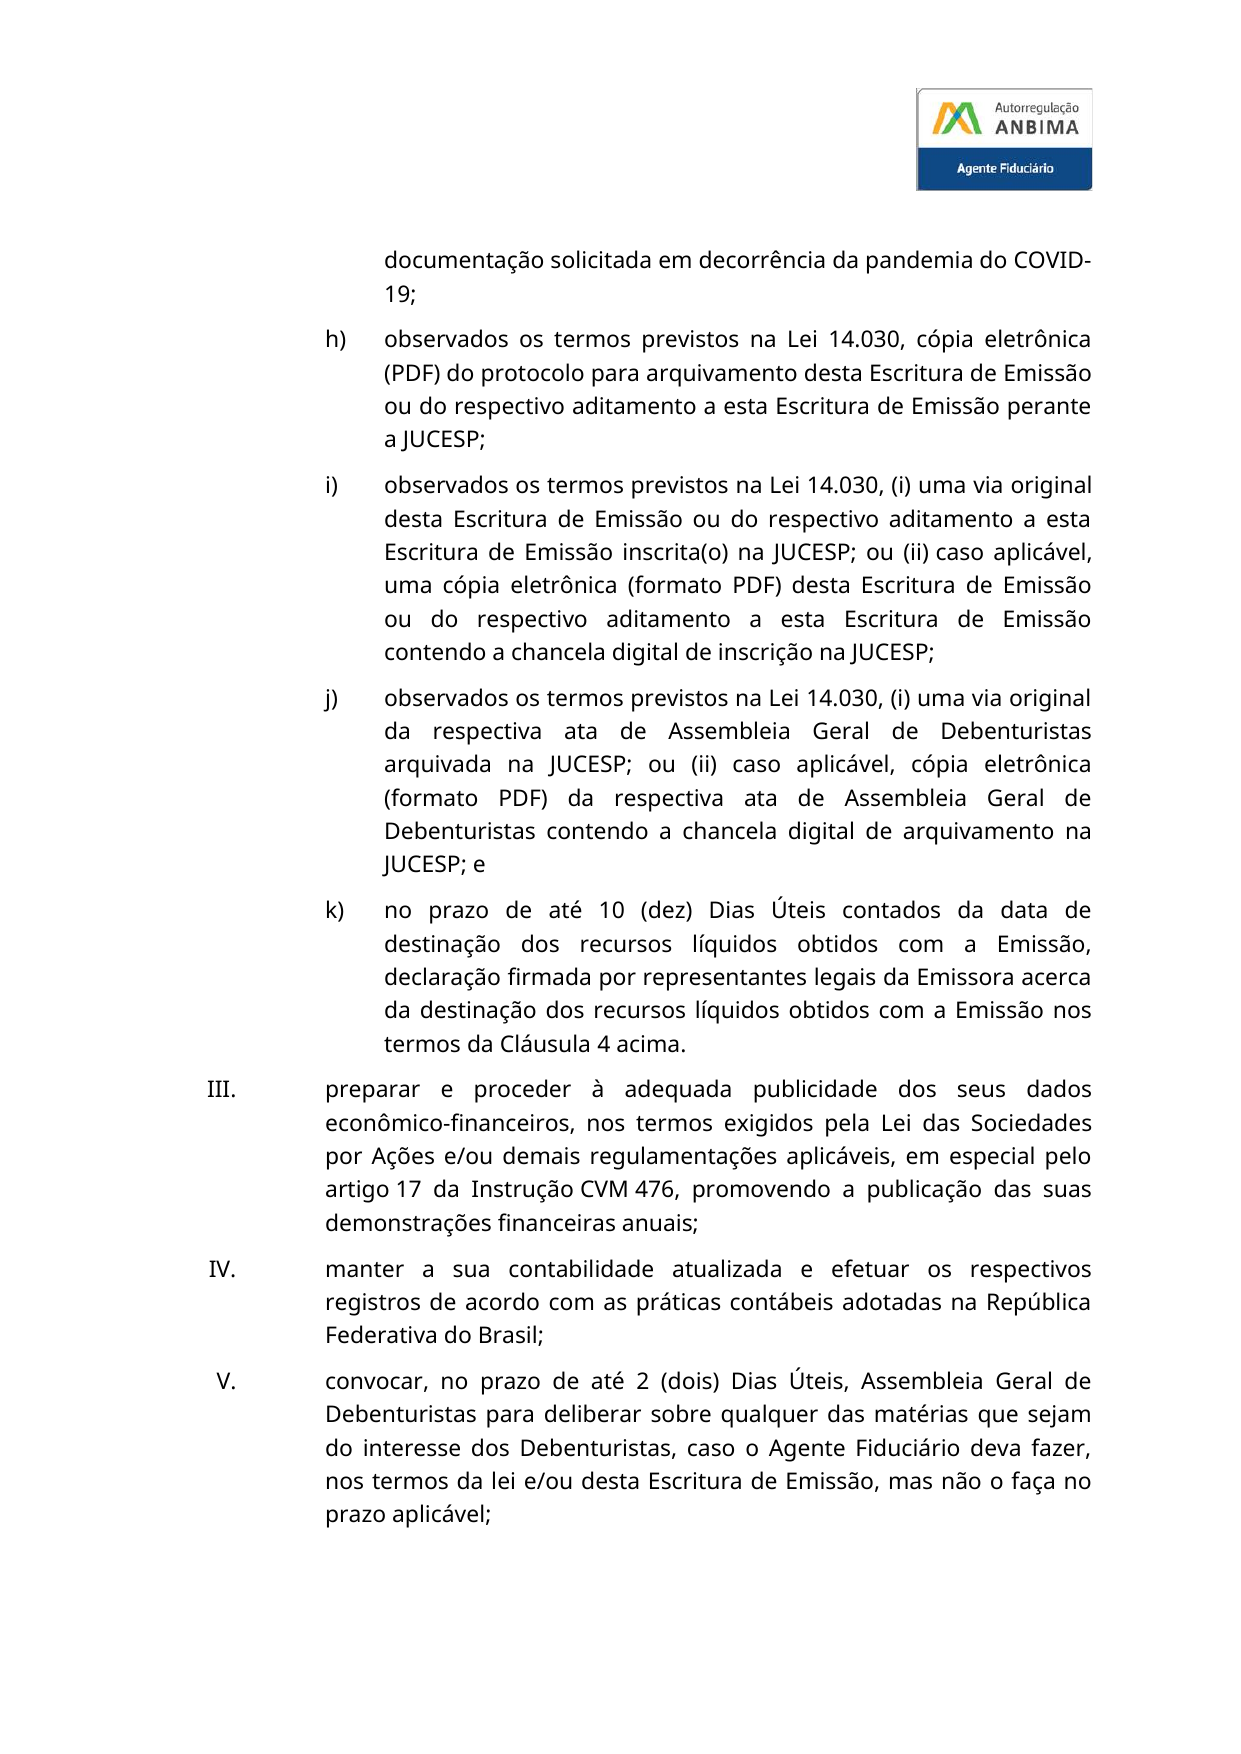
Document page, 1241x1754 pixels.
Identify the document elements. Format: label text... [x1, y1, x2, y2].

list preparar e proceder à adequada publicidade dos seus dados econômico-financeiros, nos termos exigidos pela Lei das Sociedades por Ações e/ou demais regulamentações aplicáveis, em especial pelo artigo 17 da Instrução CVM 476, promovendo a publicação das suas demonstrações financeiras anuais; [236, 1071, 1092, 1238]
list observados os termos previstos na Lei 14.030, (i) uma via original desta Escritura de Emissão ou do respectivo aditamento a esta Escritura de Emissão inscrita(o) na JUCESP; ou (ii) caso aplicável, uma cópia eletrônica (formato PDF) desta Escritura de Emissão ou do respectivo aditamento a esta Escritura de Emissão contendo a chancela digital de inscrição na JUCESP; [325, 467, 1092, 667]
list manter a sua contabilidade atualizada e efetuar os respectivos registros de acordo com as práticas contábeis adotadas na República Federativa do Brasil; [236, 1250, 1092, 1350]
list observados os termos previstos na Lei 14.030, cópia eletrônica (PDF) do protocolo para arquivamento desta Escritura de Emissão ou do respectivo aditamento a esta Escritura de Emissão perante a JUCESP; [325, 321, 1092, 454]
list convocar, no prazo de até 2 (dois) Dias Úteis, Assembleia Geral de Debenturistas para deliberar sobre qualquer das matérias que sejam do interesse dos Debenturistas, caso o Agente Fiduciário deva fazer, nos termos da lei e/ou desta Escritura de Emissão, mas não o faça no prazo aplicável; [236, 1363, 1092, 1529]
picture [916, 88, 1093, 191]
list observados os termos previstos na Lei 14.030, (i) uma via original da respectiva ata de Assembleia Geral de Debenturistas arquivada na JUCESP; ou (ii) caso aplicável, cópia eletrônica (formato PDF) da respectiva ata de Assembleia Geral de Debenturistas contendo a chancela digital de arquivamento na JUCESP; e [325, 679, 1092, 879]
list no prazo de até 10 (dez) Dias Úteis contados da data de destinação dos recursos líquidos obtidos com a Emissão, declaração firmada por representantes legais da Emissora acerca da destinação dos recursos líquidos obtidos com a Emissão nos termos da Cláusula 4 acima. [325, 892, 1092, 1059]
